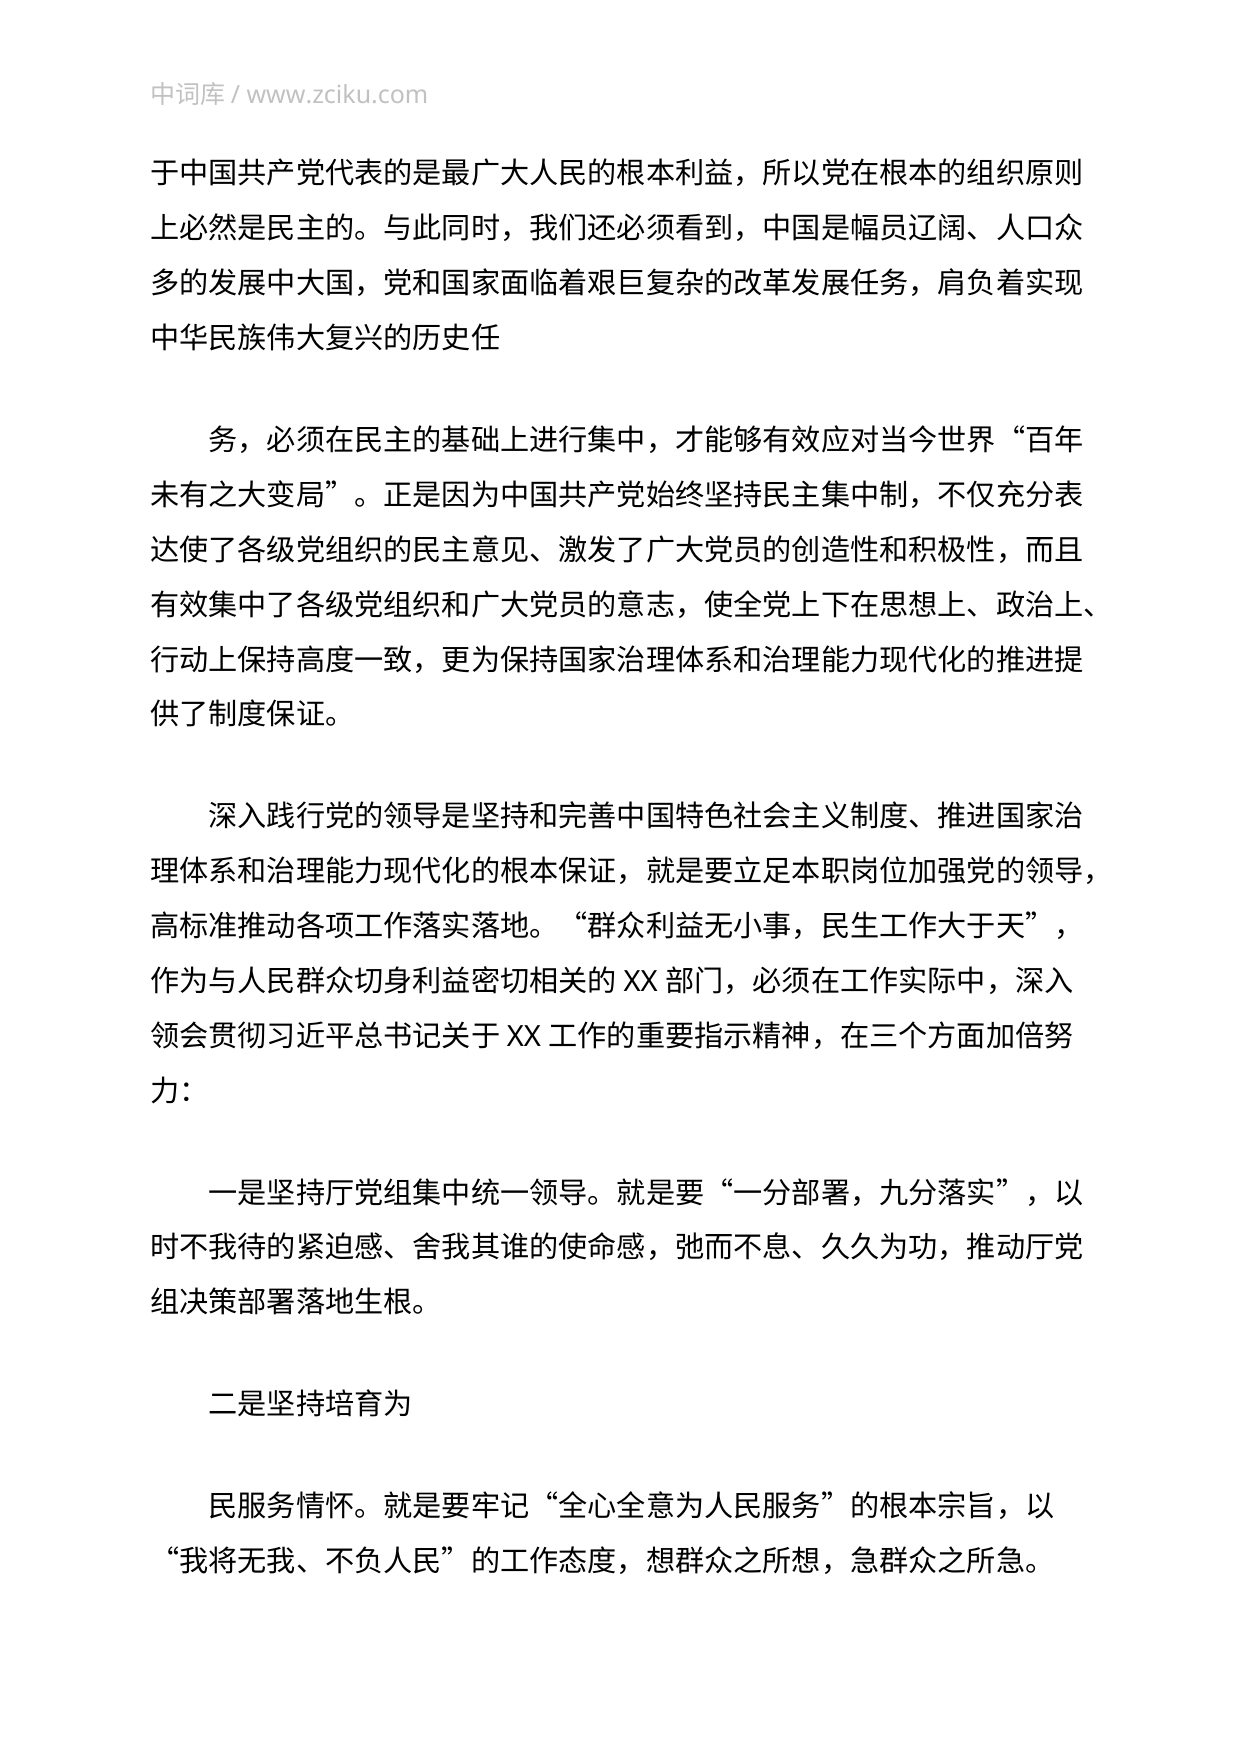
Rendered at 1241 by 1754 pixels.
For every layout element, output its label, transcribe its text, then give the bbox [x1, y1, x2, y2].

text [150, 150, 1090, 357]
text 二是坚持培育为 [150, 1381, 1090, 1423]
text 深入践行党的领导是坚持和完善中国特色社会主义制度、推进国家治理体系和治理能力现代化的根本保证，就是要立足本职岗位加强党的领导，高标准推动各项工作落实落地。“群众利益无小事，民生工作大于天”，作为与人民群众切身利益密切相关的 XX 部门，必须在工作实际中，深入领会贯彻习近平总书记关于 XX 工作的重要指示精神，在三个方面加倍努力： [150, 793, 1090, 1110]
text 民服务情怀。就是要牢记“全心全意为人民服务”的根本宗旨，以“我将无我、不负人民”的工作态度，想群众之所想，急群众之所急。 [150, 1482, 1090, 1580]
text 一是坚持厅党组集中统一领导。就是要“一分部署，九分落实”，以时不我待的紧迫感、舍我其谁的使命感，弛而不息、久久为功，推动厅党组决策部署落地生根。 [150, 1169, 1090, 1321]
text 务，必须在民主的基础上进行集中，才能够有效应对当今世界“百年未有之大变局”。正是因为中国共产党始终坚持民主集中制，不仅充分表达使了各级党组织的民主意见、激发了广大党员的创造性和积极性，而且有效集中了各级党组织和广大党员的意志，使全党上下在思想上、政治上、行动上保持高度一致，更为保持国家治理体系和治理能力现代化的推进提供了制度保证。 [150, 416, 1090, 733]
